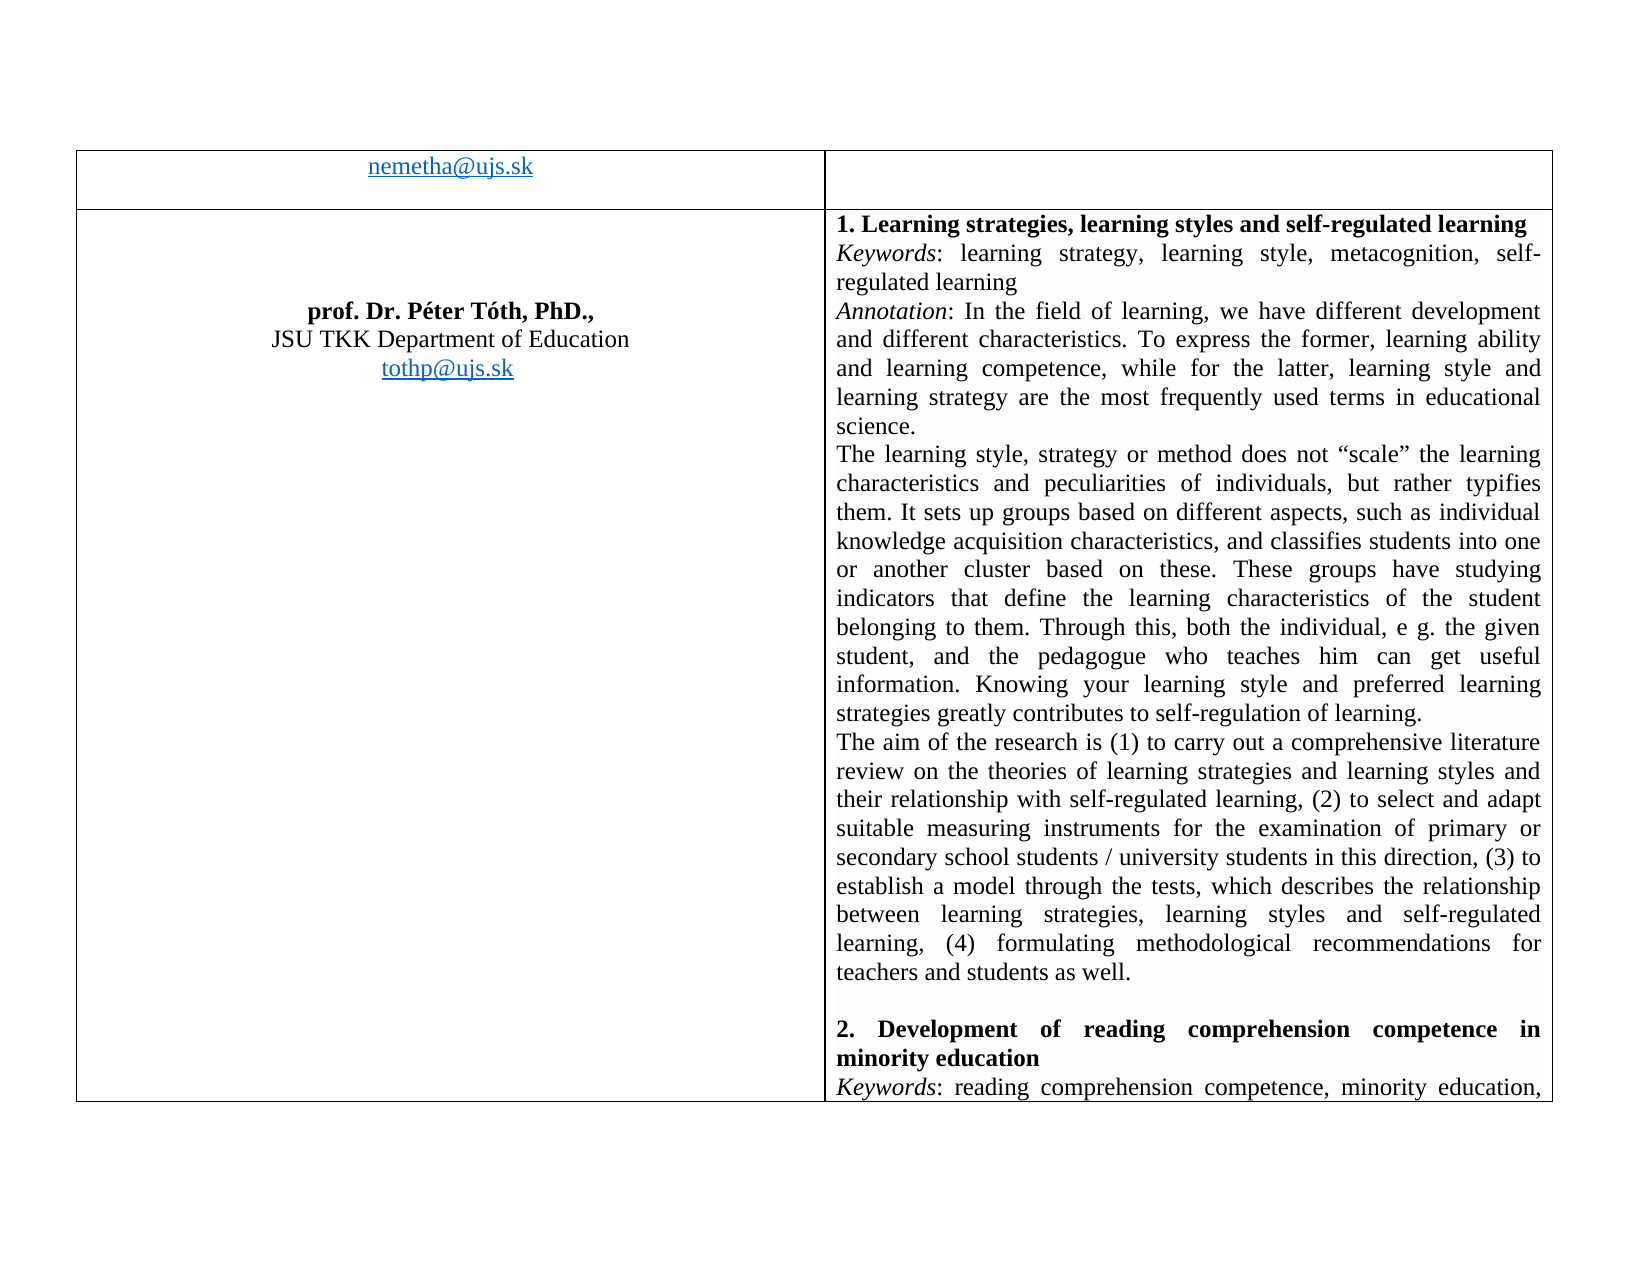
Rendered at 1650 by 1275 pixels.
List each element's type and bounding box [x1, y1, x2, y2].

table_cell [77, 151, 824, 208]
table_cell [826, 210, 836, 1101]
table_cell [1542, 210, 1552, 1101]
table_cell [826, 151, 1552, 208]
table_cell [77, 210, 824, 1101]
